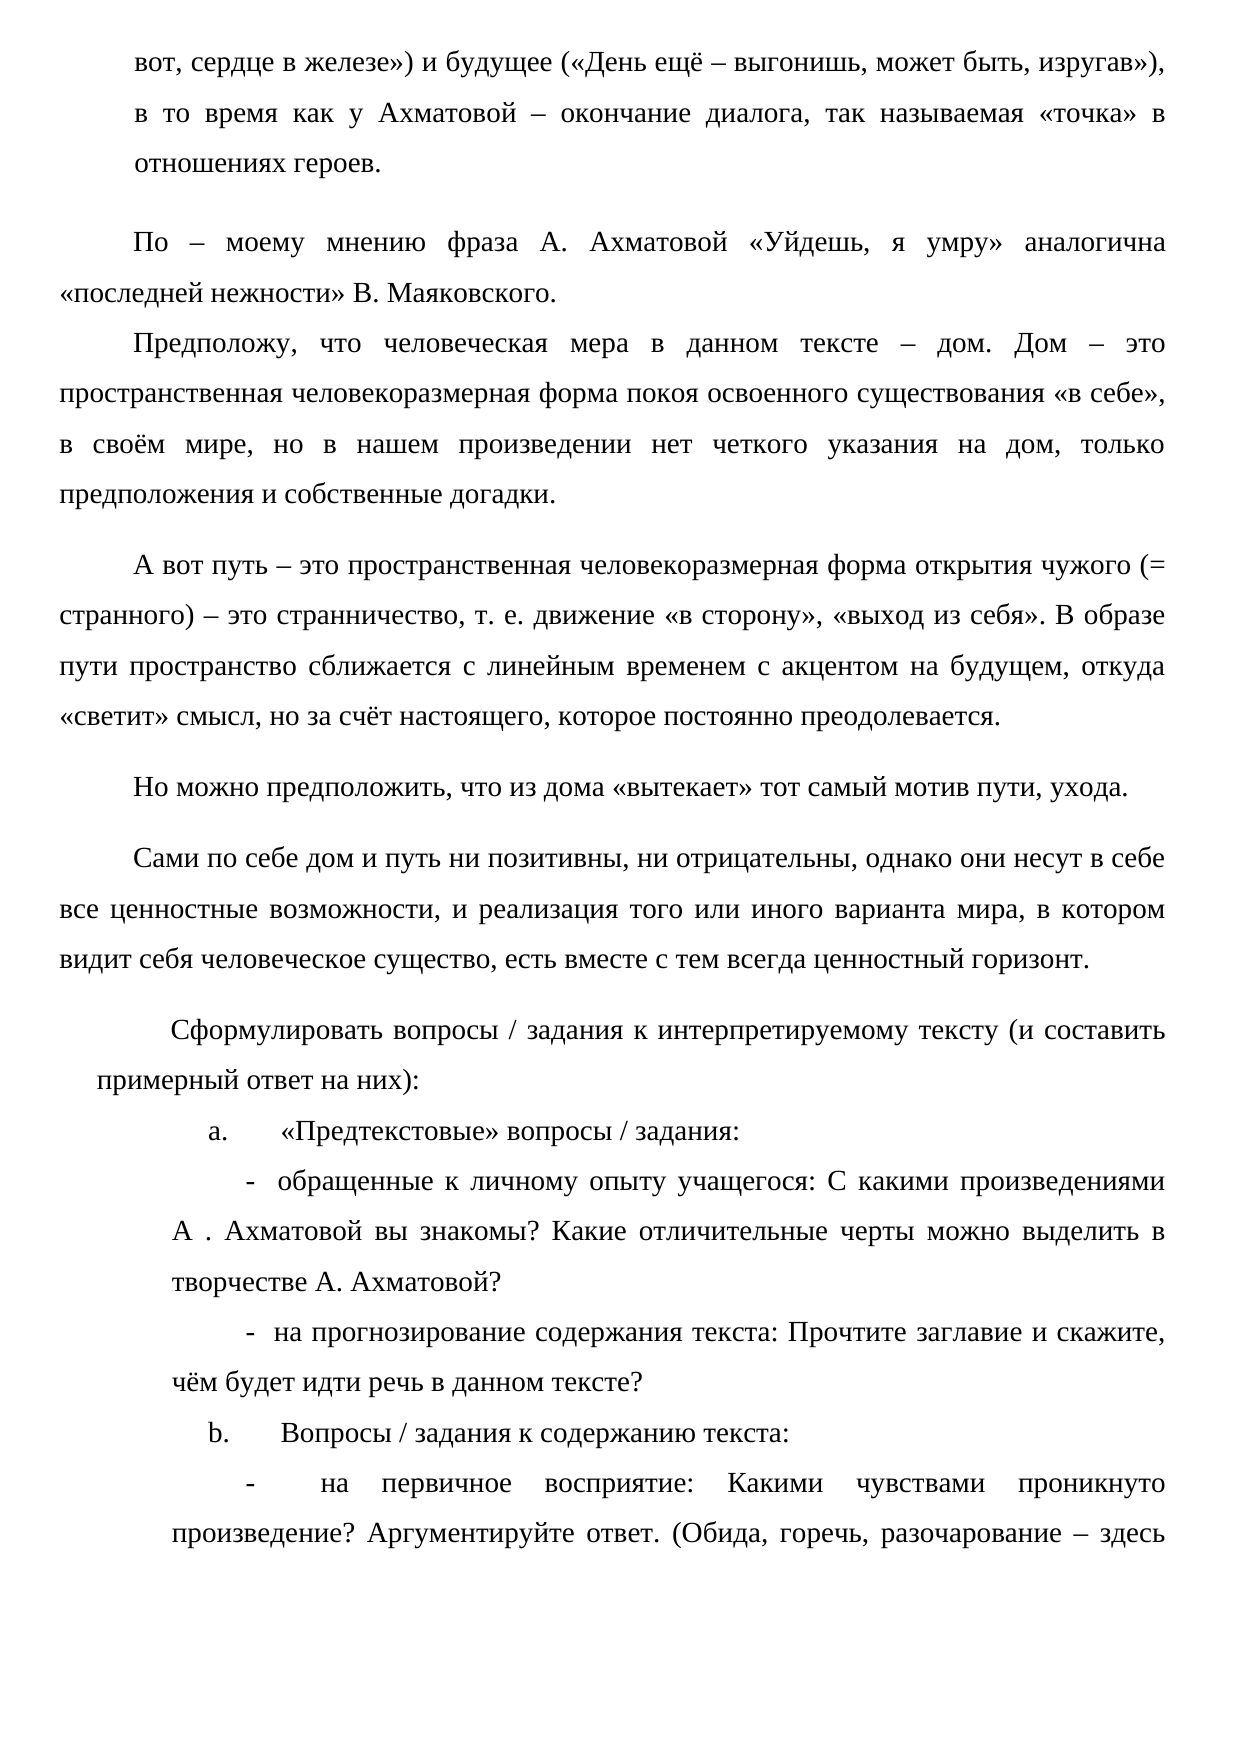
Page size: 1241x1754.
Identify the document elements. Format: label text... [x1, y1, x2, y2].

list - обращенные к личному опыту учащегося: С какими произведениями А . Ахматовой вы знакомы? Какие отличительные черты можно выделить в творчестве А. Ахматовой? [172, 1163, 1167, 1297]
text Но можно предположить, что из дома «вытекает» тот самый мотив пути, ухода. [59, 769, 1167, 803]
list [134, 44, 1167, 178]
list Вопросы / задания к содержанию текста: [134, 1415, 1167, 1448]
text А вот путь – это пространственная человекоразмерная форма открытия чужого (= странного) – это странничество, т. е. движение «в сторону», «выход из себя». В образе пути пространство сближается с линейным временем с акцентом на будущем, откуда «светит» смысл, но за счёт настоящего, которое постоянно преодолевается. [59, 547, 1167, 732]
list Сформулировать вопросы / задания к интерпретируемому тексту (и составить примерный ответ на них): [97, 1012, 1167, 1096]
text Предположу, что человеческая мера в данном тексте – дом. Дом – это пространственная человекоразмерная форма покоя освоенного существования «в себе», в своём мире, но в нашем произведении нет четкого указания на дом, только предположения и собственные догадки. [59, 325, 1167, 509]
text По – моему мнению фраза А. Ахматовой «Уйдешь, я умру» аналогична «последней нежности» В. Маяковского. [59, 224, 1167, 308]
list - на прогнозирование содержания текста: Прочтите заглавие и скажите, чём будет идти речь в данном тексте? [172, 1314, 1167, 1398]
list «Предтекстовые» вопросы / задания: [134, 1113, 1167, 1146]
text Сами по себе дом и путь ни позитивны, ни отрицательны, однако они несут в себе все ценностные возможности, и реализация того или иного варианта мира, в котором видит себя человеческое существо, есть вместе с тем всегда ценностный горизонт. [59, 840, 1167, 974]
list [172, 1465, 1167, 1549]
